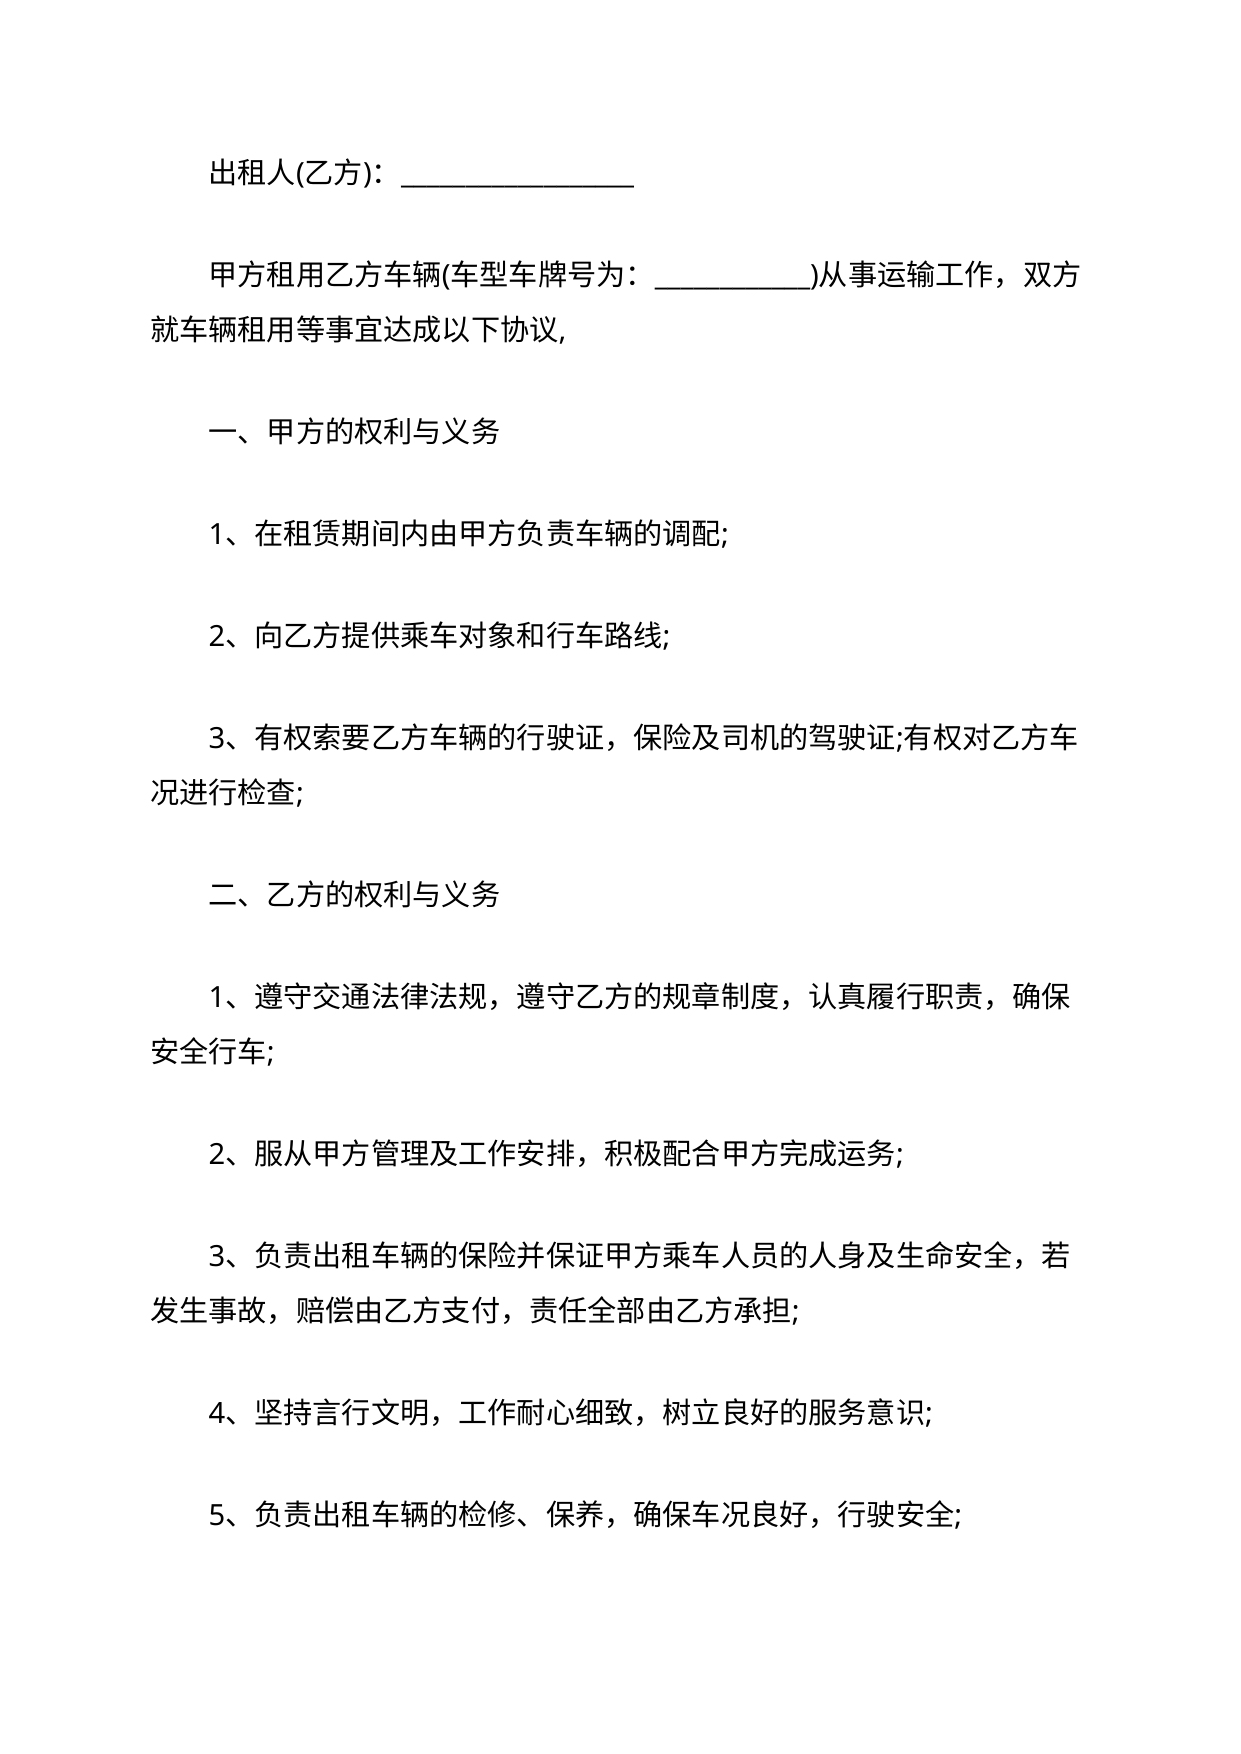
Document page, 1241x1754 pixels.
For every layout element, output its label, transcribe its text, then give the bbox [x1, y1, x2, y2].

text 甲方租用乙方车辆(车型车牌号为：____________)从事运输工作，双方就车辆租用等事宜达成以下协议, [150, 252, 1090, 349]
text 5、负责出租车辆的检修、保养，确保车况良好，行驶安全; [150, 1491, 1090, 1534]
text 1、遵守交通法律法规，遵守乙方的规章制度，认真履行职责，确保安全行车; [150, 973, 1090, 1071]
text 2、向乙方提供乘车对象和行车路线; [150, 613, 1090, 655]
text 出租人(乙方)：__________________ [150, 150, 1090, 192]
text 3、有权索要乙方车辆的行驶证，保险及司机的驾驶证;有权对乙方车况进行检查; [150, 715, 1090, 812]
text 3、负责出租车辆的保险并保证甲方乘车人员的人身及生命安全，若发生事故，赔偿由乙方支付，责任全部由乙方承担; [150, 1232, 1090, 1330]
text 2、服从甲方管理及工作安排，积极配合甲方完成运务; [150, 1130, 1090, 1173]
text 1、在租赁期间内由甲方负责车辆的调配; [150, 511, 1090, 553]
text 一、甲方的权利与义务 [150, 409, 1090, 451]
text 二、乙方的权利与义务 [150, 872, 1090, 914]
text 4、坚持言行文明，工作耐心细致，树立良好的服务意识; [150, 1389, 1090, 1432]
